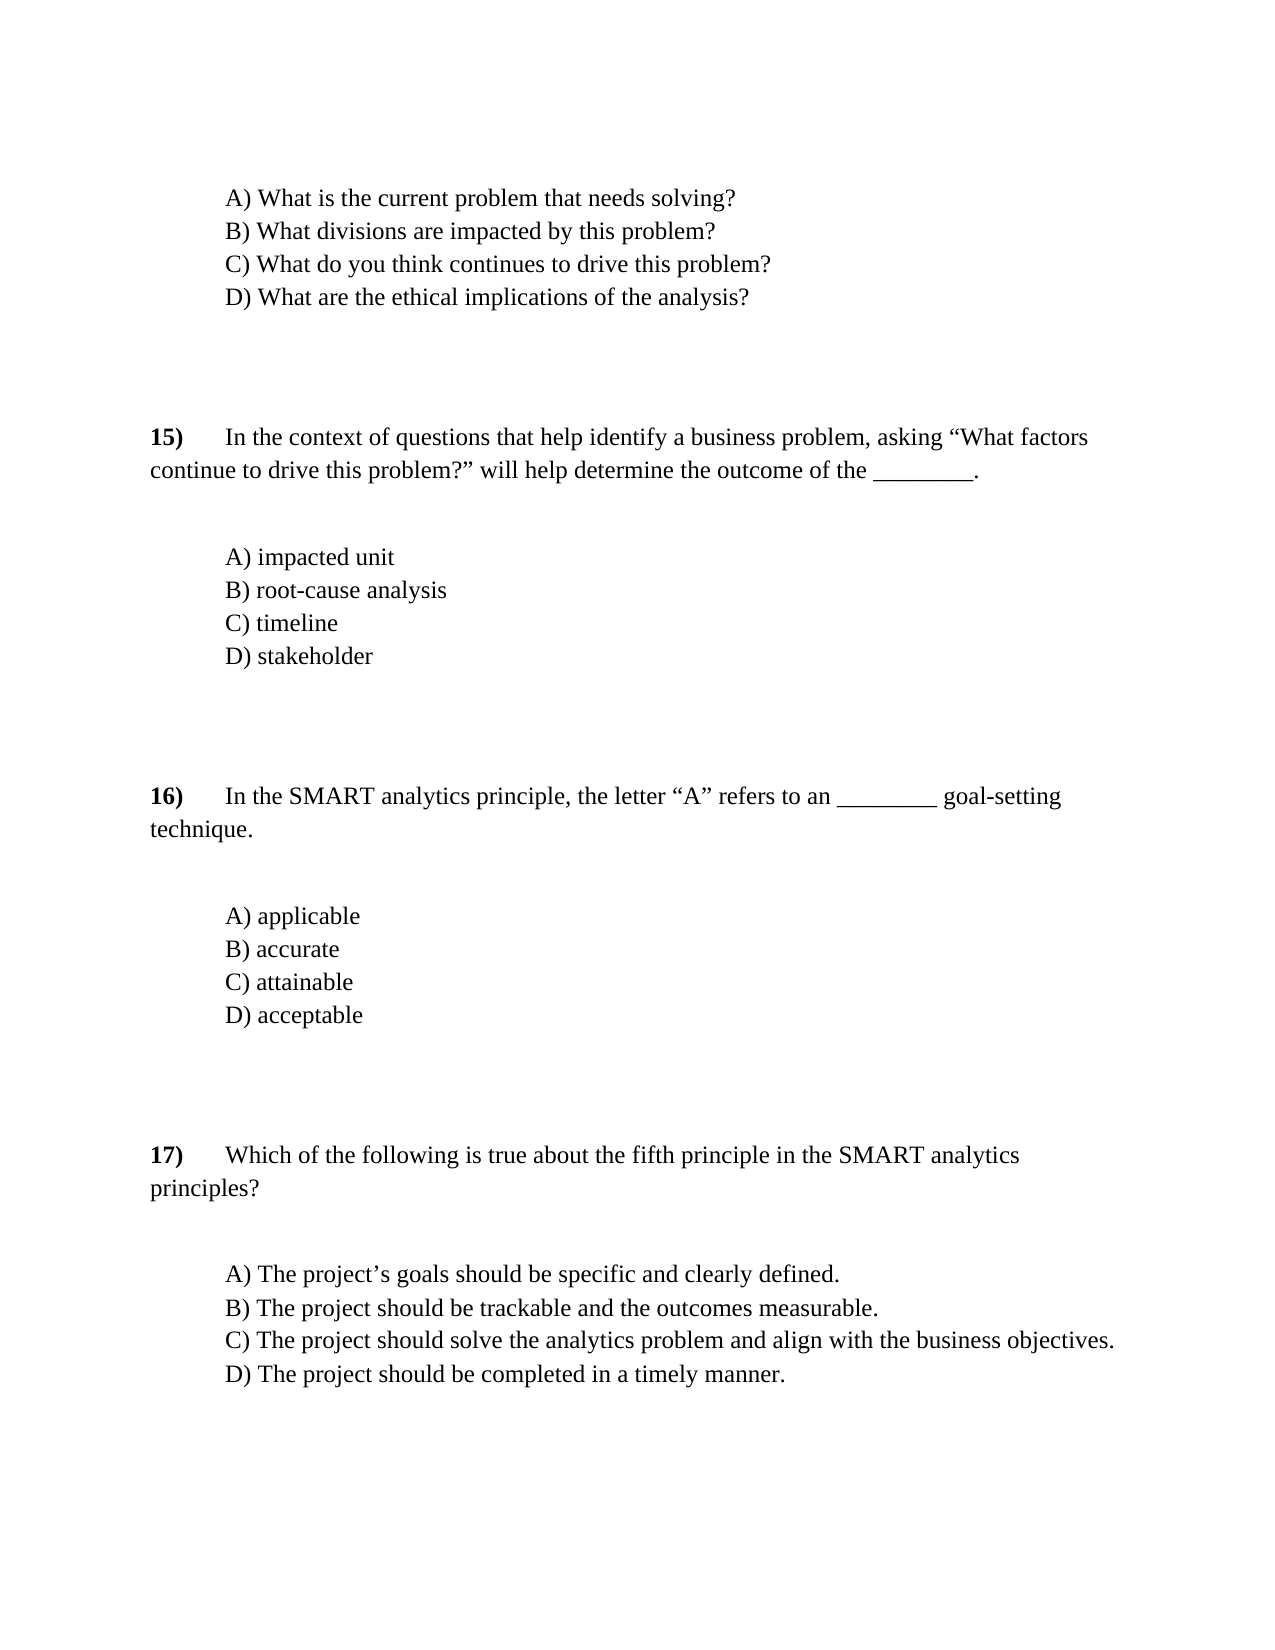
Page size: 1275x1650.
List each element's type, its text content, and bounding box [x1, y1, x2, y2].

text 17) Which of the following is true about the fifth principle in the SMART analytics principles? [150, 1140, 1125, 1201]
text 15) In the context of questions that help identify a business problem, asking “What factors continue to drive this problem?” will help determine the outcome of the ________. [150, 422, 1125, 484]
text 16) In the SMART analytics principle, the letter “A” refers to an ________ goal-setting technique. [150, 781, 1125, 843]
text A) The project’s goals should be specific and clearly defined. B) The project should be trackable and the outcomes measurable. C) The project should solve the analytics problem and align with the business objectives. D) The project should be completed in a timely manner. [150, 1227, 1125, 1420]
text A) What is the current problem that needs solving? B) What divisions are impacted by this problem? C) What do you think continues to drive this problem? D) What are the ethical implications of the analysis? [150, 150, 1125, 344]
text A) applicable B) accurate C) attainable D) acceptable [150, 868, 1125, 1062]
text A) impacted unit B) root-cause analysis C) timeline D) stakeholder [150, 509, 1125, 703]
